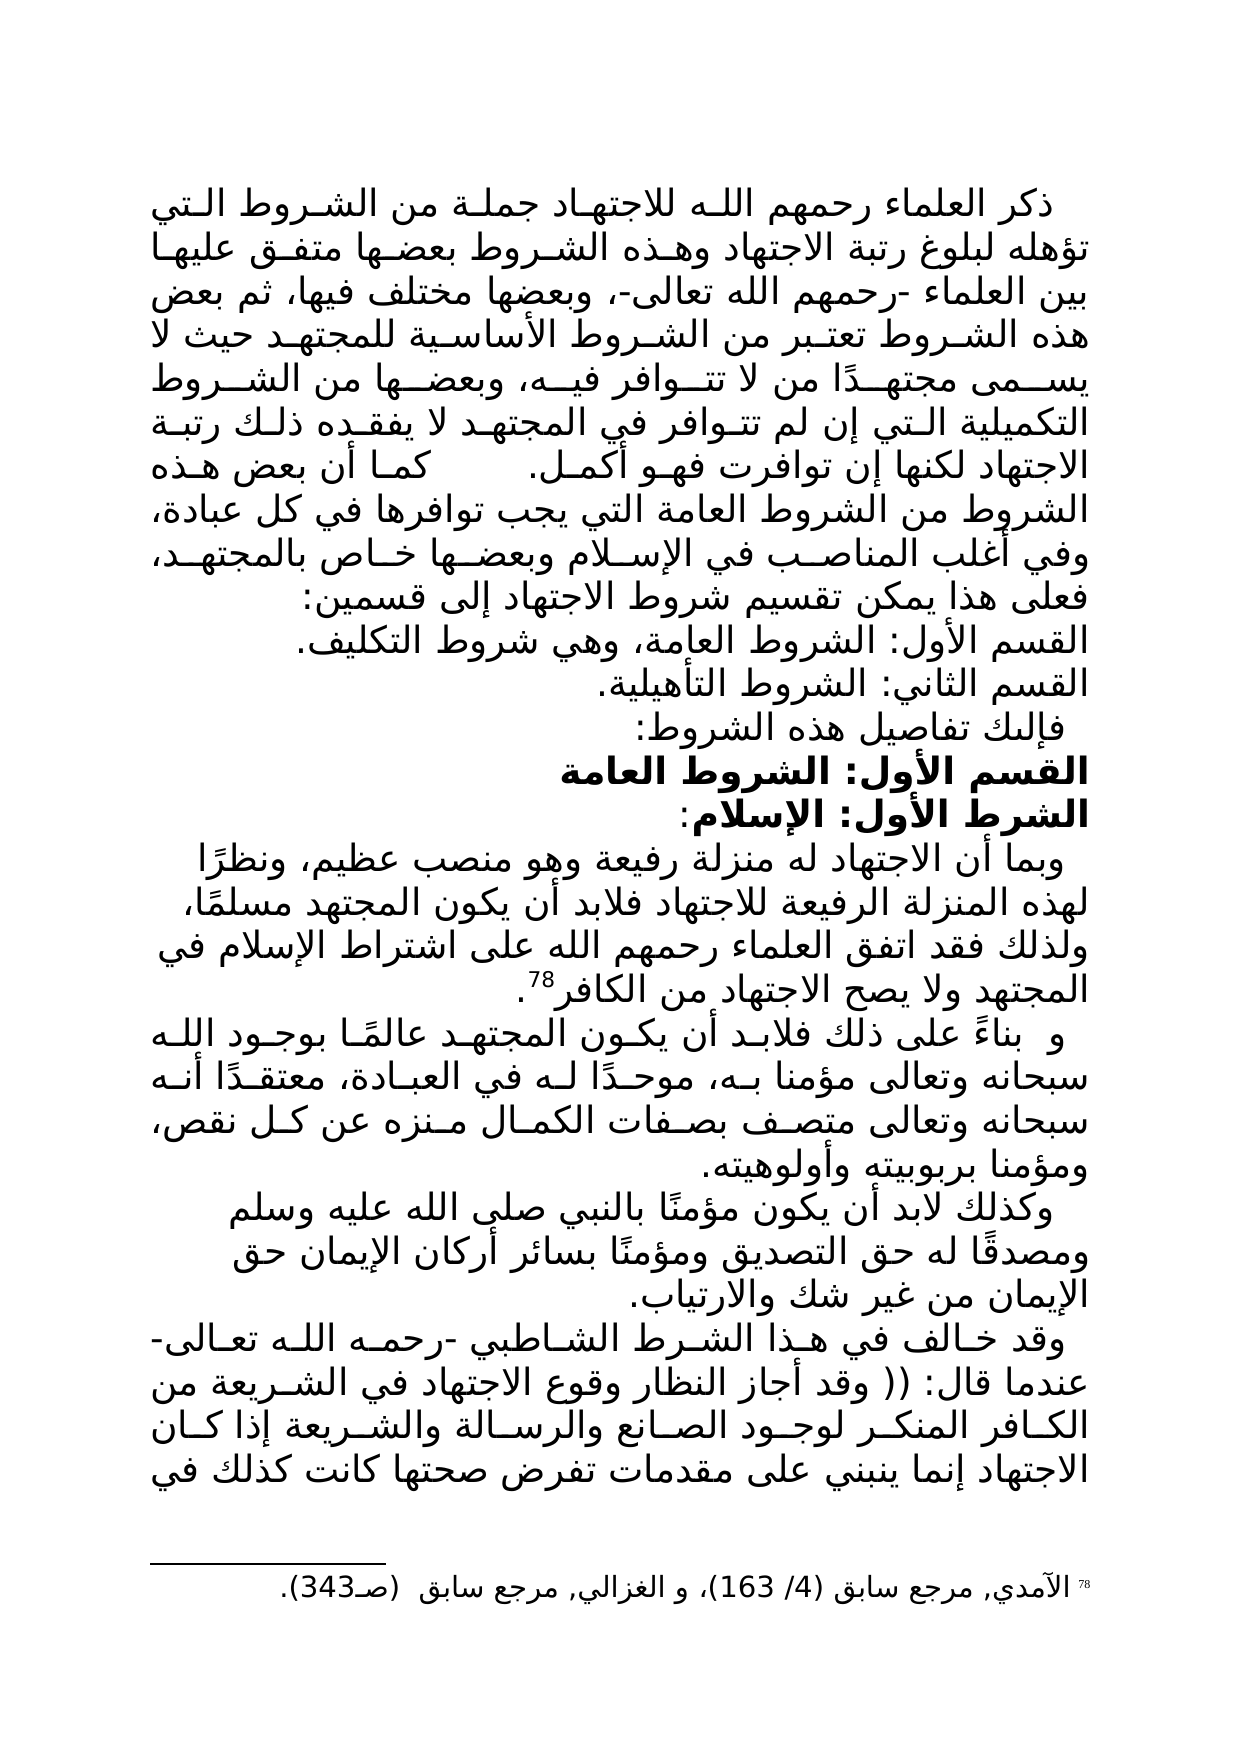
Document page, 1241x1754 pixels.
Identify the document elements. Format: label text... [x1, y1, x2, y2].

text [150, 1317, 1090, 1491]
text وبما أن الاجتهاد له منزلة رفيعة وهو منصب عظيم، ونظرًا لهذه المنزلة الرفيعة للاجتهاد فلابد أن يكون المجتهد مسلمًا، ولذلك فقد اتفق العلماء رحمهم الله على اشتراط الإسلام في المجتهد ولا يصح الاجتهاد من الكافر. [150, 837, 1090, 1011]
text القسم الثاني: الشروط التأهيلية. [150, 662, 1090, 706]
text ذكر العلماء رحمهم الله للاجتهاد جملة من الشروط التي تؤهله لبلوغ رتبة الاجتهاد وهذه الشروط بعضها متفق عليها بين العلماء -رحمهم الله تعالى-، وبعضها مختلف فيها، ثم بعض هذه الشروط تعتبر من الشروط الأساسية للمجتهد حيث لا يسمى مجتهدًا من لا تتوافر فيه، وبعضها من الشروط التكميلية التي إن لم تتوافر في المجتهد لا يفقده ذلك رتبة الاجتهاد لكنها إن توافرت فهو أكمل. كما أن بعض هذه الشروط من الشروط العامة التي يجب توافرها في كل عبادة، وفي أغلب المناصب في الإسلام وبعضها خاص بالمجتهد، فعلى هذا يمكن تقسيم شروط الاجتهاد إلى قسمين: [150, 182, 1090, 618]
text وكذلك لابد أن يكون مؤمنًا بالنبي صلى الله عليه وسلم ومصدقًا له حق التصديق ومؤمنًا بسائر أركان الإيمان حق الإيمان من غير شك والارتياب. [150, 1186, 1090, 1317]
text القسم الأول: الشروط العامة، وهي شروط التكليف. [150, 618, 1090, 662]
text فإلىك تفاصيل هذه الشروط: [150, 706, 1090, 749]
text و بناءً على ذلك فلابد أن يكون المجتهد عالمًا بوجود الله سبحانه وتعالى مؤمنا به، موحدًا له في العبادة، معتقدًا أنه سبحانه وتعالى متصف بصفات الكمال منزه عن كل نقص، ومؤمنا بربوبيته وأولوهيته. [150, 1011, 1090, 1186]
text الشرط الأول: الإسلام: [150, 793, 1090, 837]
text القسم الأول: الشروط العامة [150, 749, 1090, 793]
